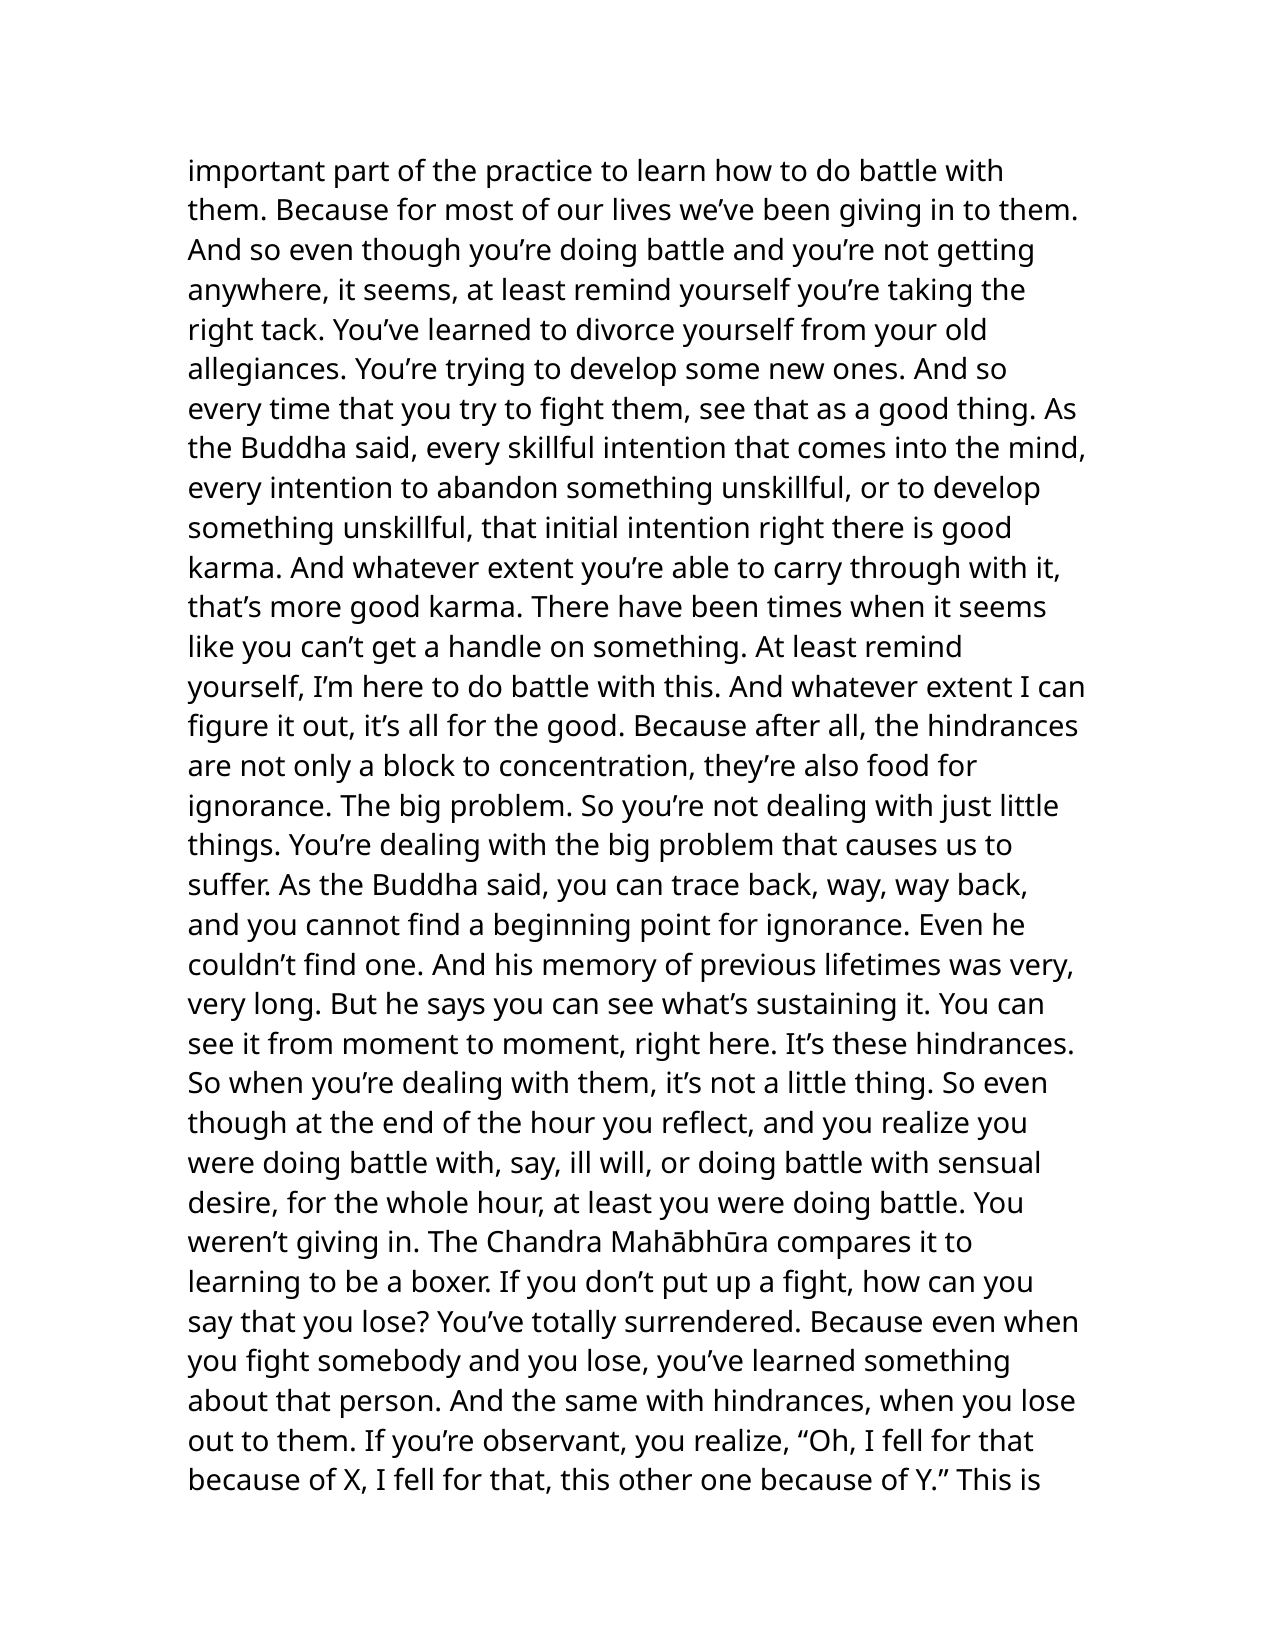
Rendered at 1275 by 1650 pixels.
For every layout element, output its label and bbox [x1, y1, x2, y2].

text [187, 150, 1087, 1499]
